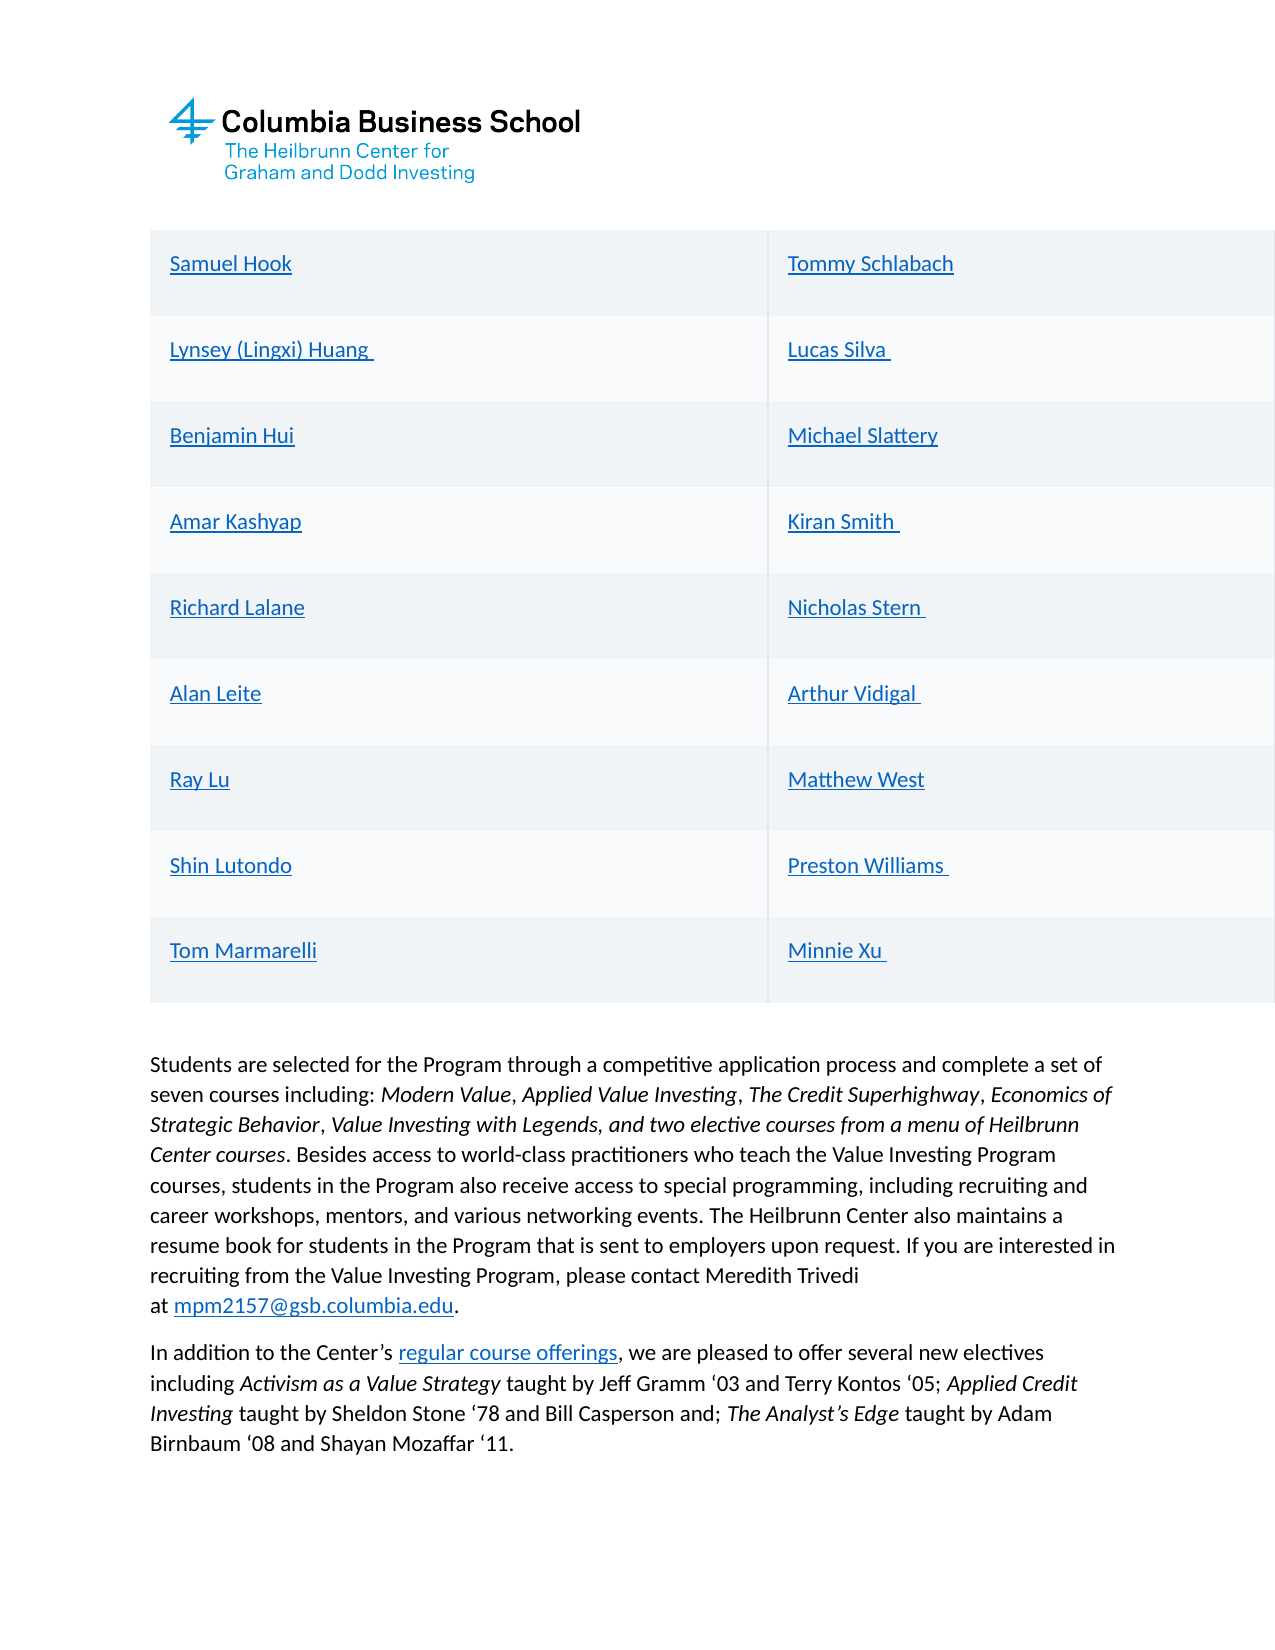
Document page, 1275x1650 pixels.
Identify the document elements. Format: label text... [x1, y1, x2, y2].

table_cell Tommy Schlabach [769, 230, 1274, 316]
table_cell Lucas Silva [769, 316, 1274, 401]
table_cell Preston Williams [769, 831, 1274, 917]
table_cell Samuel Hook [150, 230, 767, 316]
table_cell Ray Lu [150, 745, 767, 831]
table_cell Lynsey (Lingxi) Huang [150, 316, 767, 401]
table_cell Matthew West [769, 745, 1274, 831]
text Students are selected for the Program through a competitive application process and complete a set of seven courses including: Modern Value, Applied Value Investing, The Credit Superhighway, Economics of Strategic Behavior, Value Investing with Legends, and two elective courses from a menu of Heilbrunn Center courses. Besides access to world-class practitioners who teach the Value Investing Program courses, students in the Program also receive access to special programming, including recruiting and career workshops, mentors, and various networking events. The Heilbrunn Center also maintains a resume book for students in the Program that is sent to employers upon request. If you are interested in recruiting from the Value Investing Program, please contact Meredith Trivedi at mpm2157@gsb.columbia.edu. [150, 1050, 1125, 1319]
table_cell Shin Lutondo [150, 831, 767, 917]
table_cell Amar Kashyap [150, 488, 767, 573]
picture [150, 75, 597, 202]
table_cell Benjamin Hui [150, 401, 767, 487]
table_cell Michael Slattery [769, 401, 1274, 487]
table_cell Kiran Smith [769, 488, 1274, 573]
table_cell Arthur Vidigal [769, 659, 1274, 745]
table_cell Minnie Xu [769, 917, 1274, 1003]
table_cell Alan Leite [150, 659, 767, 745]
table_cell Richard Lalane [150, 573, 767, 659]
table_cell Tom Marmarelli [150, 917, 767, 1003]
table_cell Nicholas Stern [769, 573, 1274, 659]
text In addition to the Center’s regular course offerings, we are pleased to offer several new electives including Activism as a Value Strategy taught by Jeff Gramm ‘03 and Terry Kontos ‘05; Applied Credit Investing taught by Sheldon Stone ‘78 and Bill Casperson and; The Analyst’s Edge taught by Adam Birnbaum ‘08 and Shayan Mozaffar ‘11. [150, 1338, 1125, 1457]
